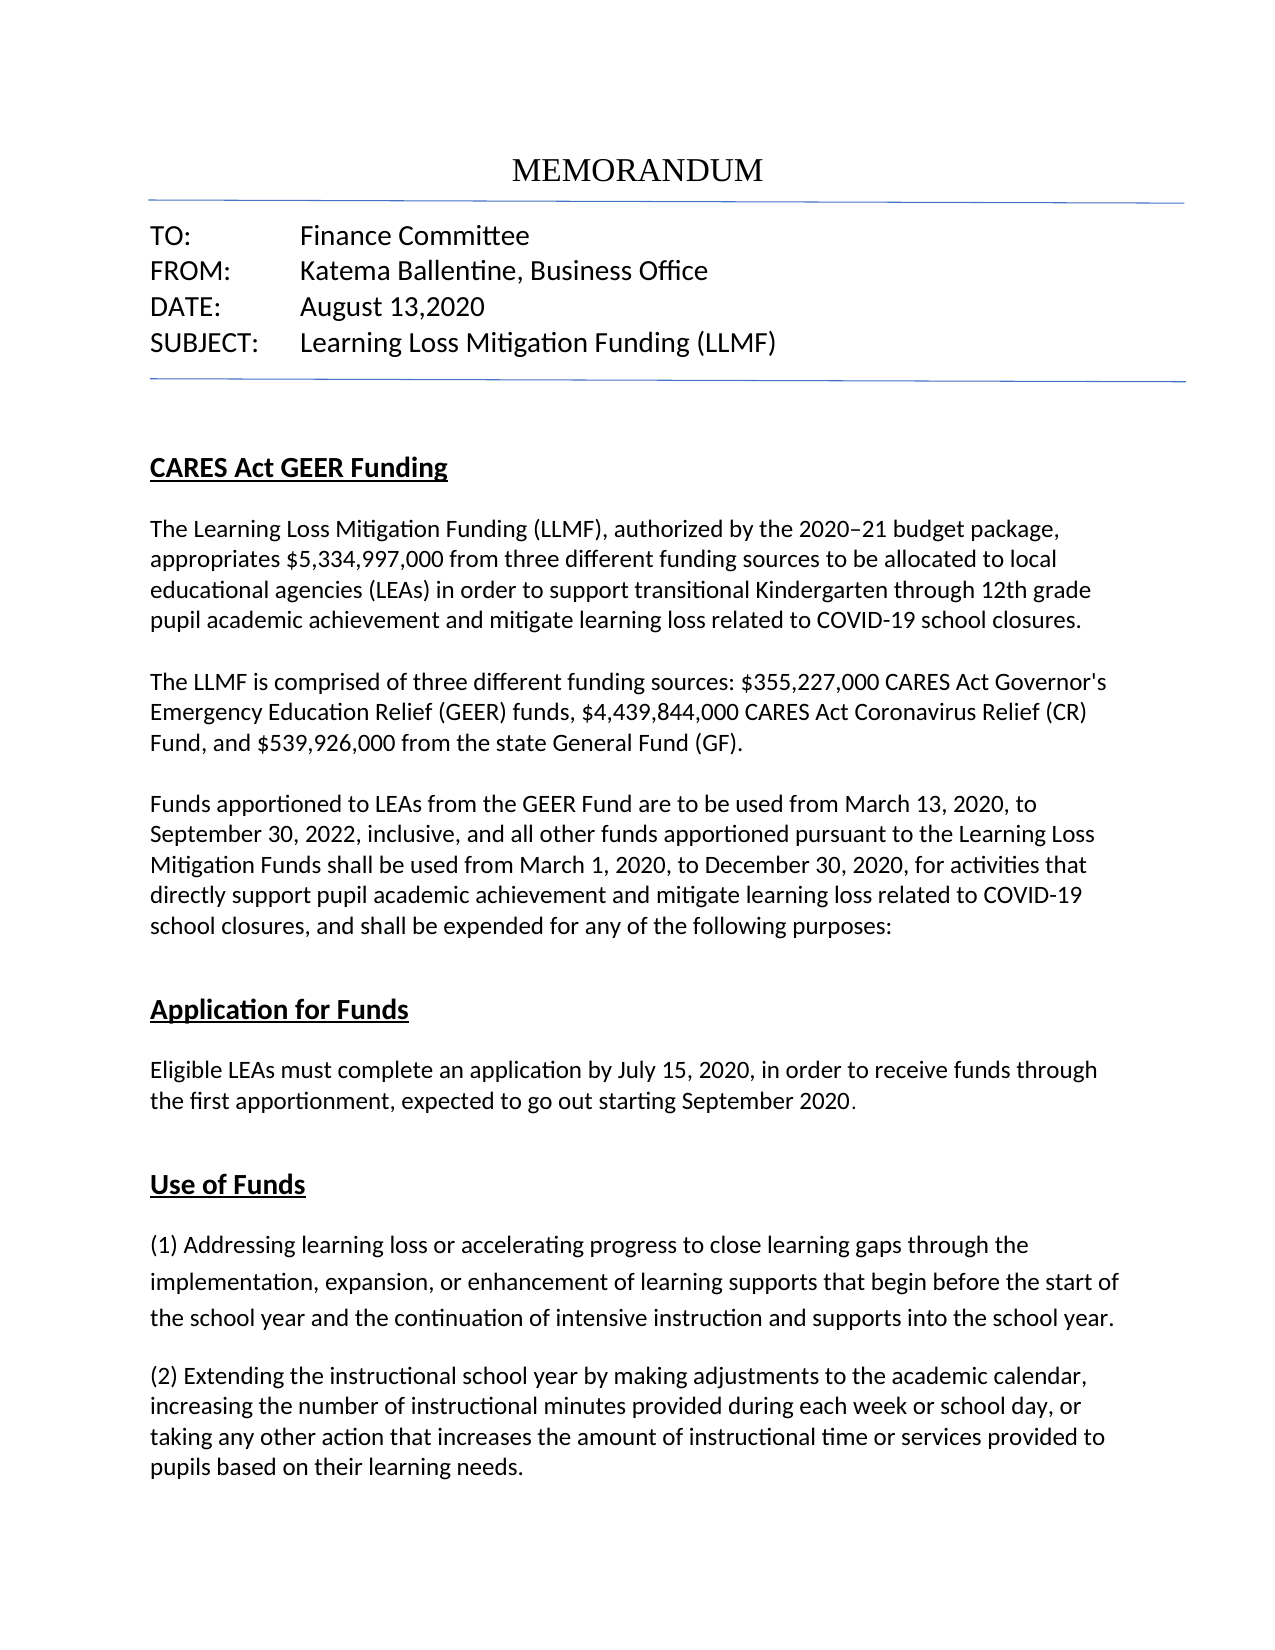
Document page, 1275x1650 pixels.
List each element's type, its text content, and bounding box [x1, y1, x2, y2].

text MEMORANDUM [150, 150, 1125, 188]
text Funds apportioned to LEAs from the GEER Fund are to be used from March 13, 2020, to September 30, 2022, inclusive, and all other funds apportioned pursuant to the Learning Loss Mitigation Funds shall be used from March 1, 2020, to December 30, 2020, for activities that directly support pupil academic achievement and mitigate learning loss related to COVID-19 school closures, and shall be expended for any of the following purposes: [893, 788, 1125, 940]
text (1) Addressing learning loss or accelerating progress to close learning gaps through the implementation, expansion, or enhancement of learning supports that begin before the start of the school year and the continuation of intensive instruction and supports into the school year. [150, 1229, 1125, 1333]
text Eligible LEAs must complete an application by July 15, 2020, in order to receive funds through the first apportionment, expected to go out starting September 2020. [851, 1054, 1125, 1115]
text The LLMF is comprised of three different funding sources: $355,227,000 CARES Act Governor's Emergency Education Relief (GEER) funds, $4,439,844,000 CARES Act Coronavirus Relief (CR) Fund, and $539,926,000 from the state General Fund (GF). [744, 666, 1125, 757]
text The Learning Loss Mitigation Funding (LLMF), authorized by the 2020–21 budget package, appropriates $5,334,997,000 from three different funding sources to be allocated to local educational agencies (LEAs) in order to support transitional Kindergarten through 12th grade pupil academic achievement and mitigate learning loss related to COVID-19 school closures. [150, 513, 1125, 635]
text FROM: Katema Ballentine, Business Office [150, 252, 1125, 288]
text Application for Funds [150, 991, 1125, 1026]
text SUBJECT: Learning Loss Mitigation Funding (LLMF) [150, 324, 1125, 359]
text TO: Finance Committee [150, 217, 1125, 252]
text DATE: August 13,2020 [150, 288, 1125, 324]
text (2) Extending the instructional school year by making adjustments to the academic calendar, increasing the number of instructional minutes provided during each week or school day, or taking any other action that increases the amount of instructional time or services provided to pupils based on their learning needs. [524, 1360, 1125, 1482]
text CARES Act GEER Funding [150, 449, 1125, 485]
text Use of Funds [150, 1166, 1125, 1201]
